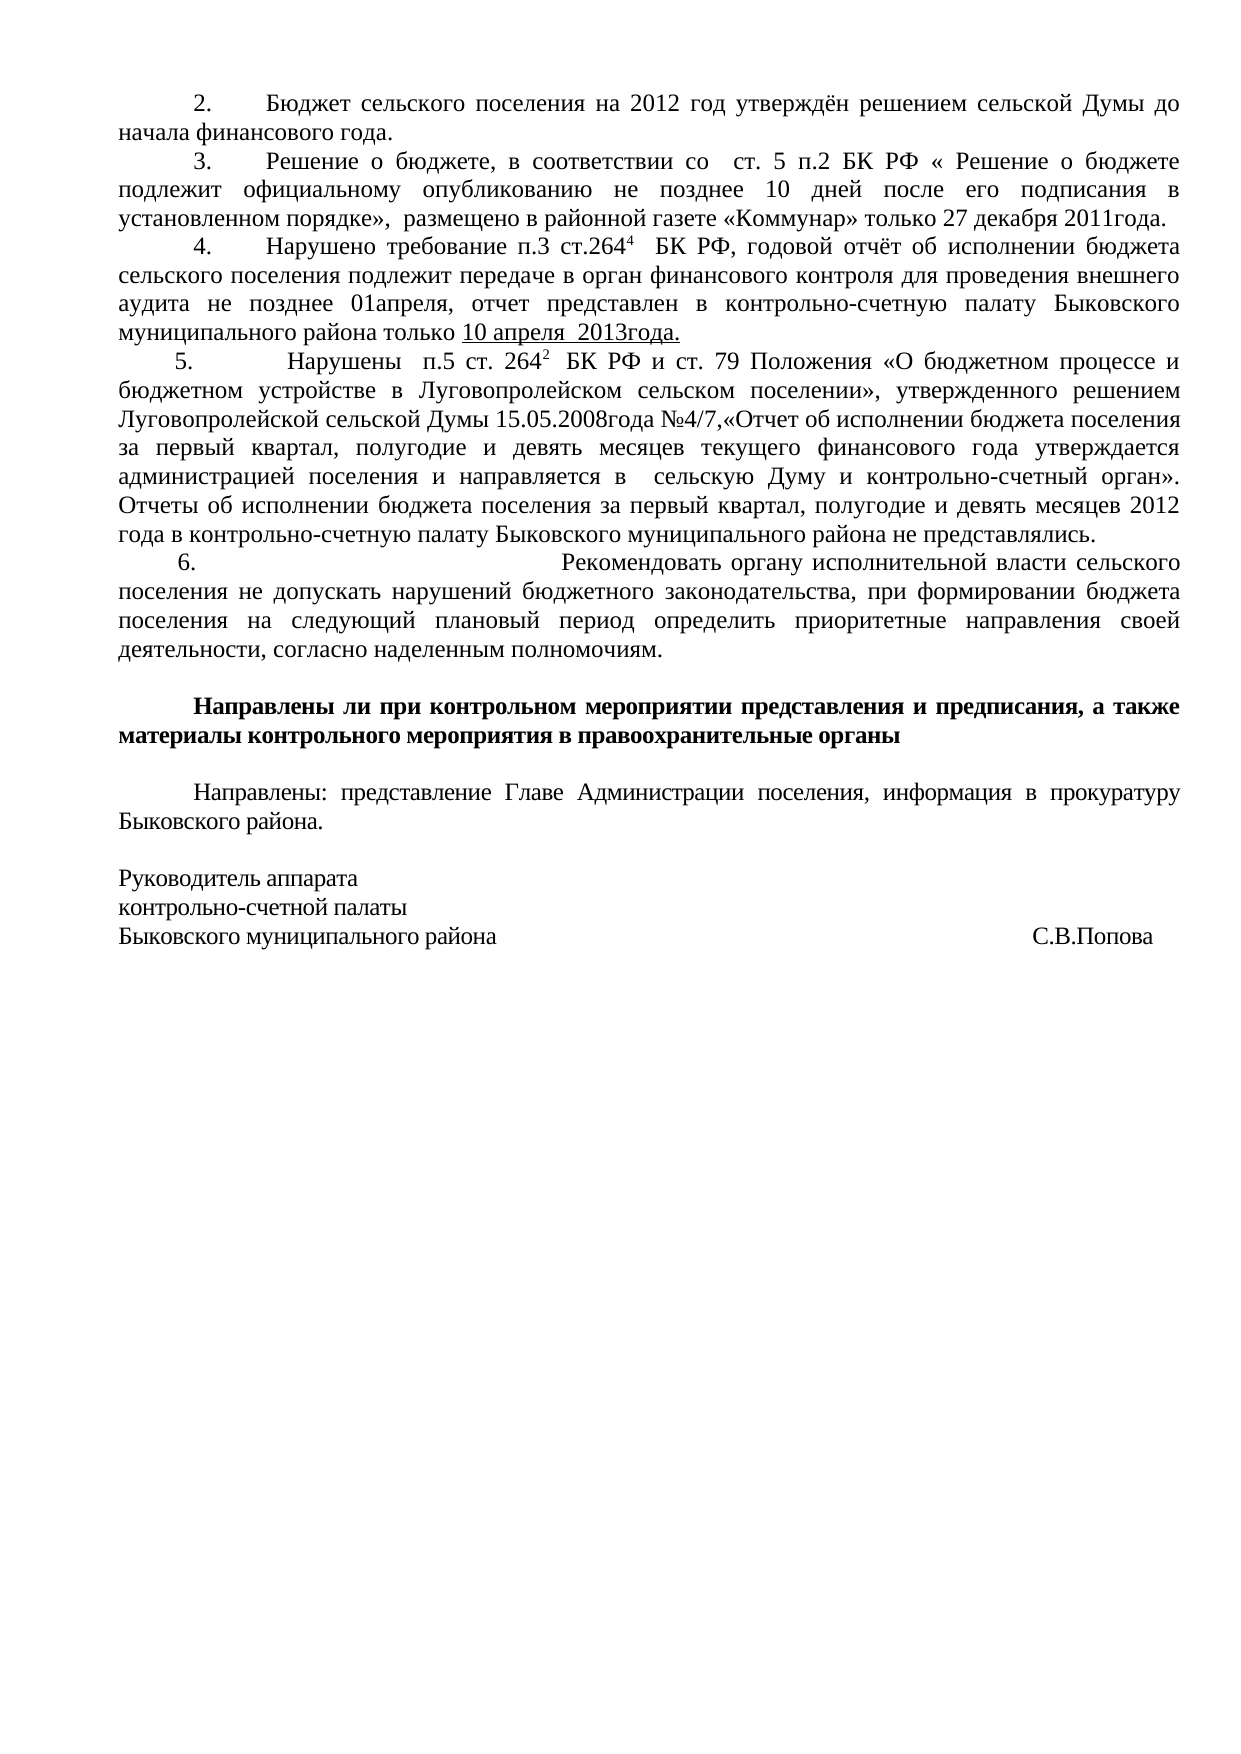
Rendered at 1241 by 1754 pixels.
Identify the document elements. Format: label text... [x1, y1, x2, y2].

text Направлены ли при контрольном мероприятии представления и предписания, а также материалы контрольного мероприятия в правоохранительные органы [118, 691, 1180, 748]
text Руководитель аппарата [118, 863, 1234, 892]
list Рекомендовать органу исполнительной власти сельского поселения не допускать нарушений бюджетного законодательства, при формировании бюджета поселения на следующий плановый период определить приоритетные направления своей деятельности, согласно наделенным полномочиям. [118, 547, 1181, 662]
list Бюджет сельского поселения на 2012 год утверждён решением сельской Думы до начала финансового года. [118, 89, 1181, 146]
list Решение о бюджете, в соответствии со ст. 5 п.2 БК РФ « Решение о бюджете подлежит официальному опубликованию не позднее 10 дней после его подписания в установленном порядке», размещено в районной газете «Коммунар» только 27 декабря 2011года. [118, 146, 1181, 232]
list Нарушено требование п.3 ст.2644 БК РФ, годовой отчёт об исполнении бюджета сельского поселения подлежит передаче в орган финансового контроля для проведения внешнего аудита не позднее 01апреля, отчет представлен в контрольно-счетную палату Быковского муниципального района только 10 апреля 2013года. [118, 232, 1181, 346]
list Нарушены п.5 ст. 2642 БК РФ и ст. 79 Положения «О бюджетном процессе и бюджетном устройстве в Луговопролейском сельском поселении», утвержденного решением Луговопролейской сельской Думы 15.05.2008года №4/7,«Отчет об исполнении бюджета поселения за первый квартал, полугодие и девять месяцев текущего финансового года утверждается администрацией поселения и направляется в сельскую Думу и контрольно-счетный орган». Отчеты об исполнении бюджета поселения за первый квартал, полугодие и девять месяцев 2012 года в контрольно-счетную палату Быковского муниципального района не представлялись. [118, 346, 1181, 547]
text контрольно-счетной палаты [118, 892, 1234, 921]
text Быковского муниципального района С.В.Попова [118, 921, 1234, 950]
text Направлены: представление Главе Администрации поселения, информация в прокуратуру Быковского района. [118, 777, 1181, 835]
